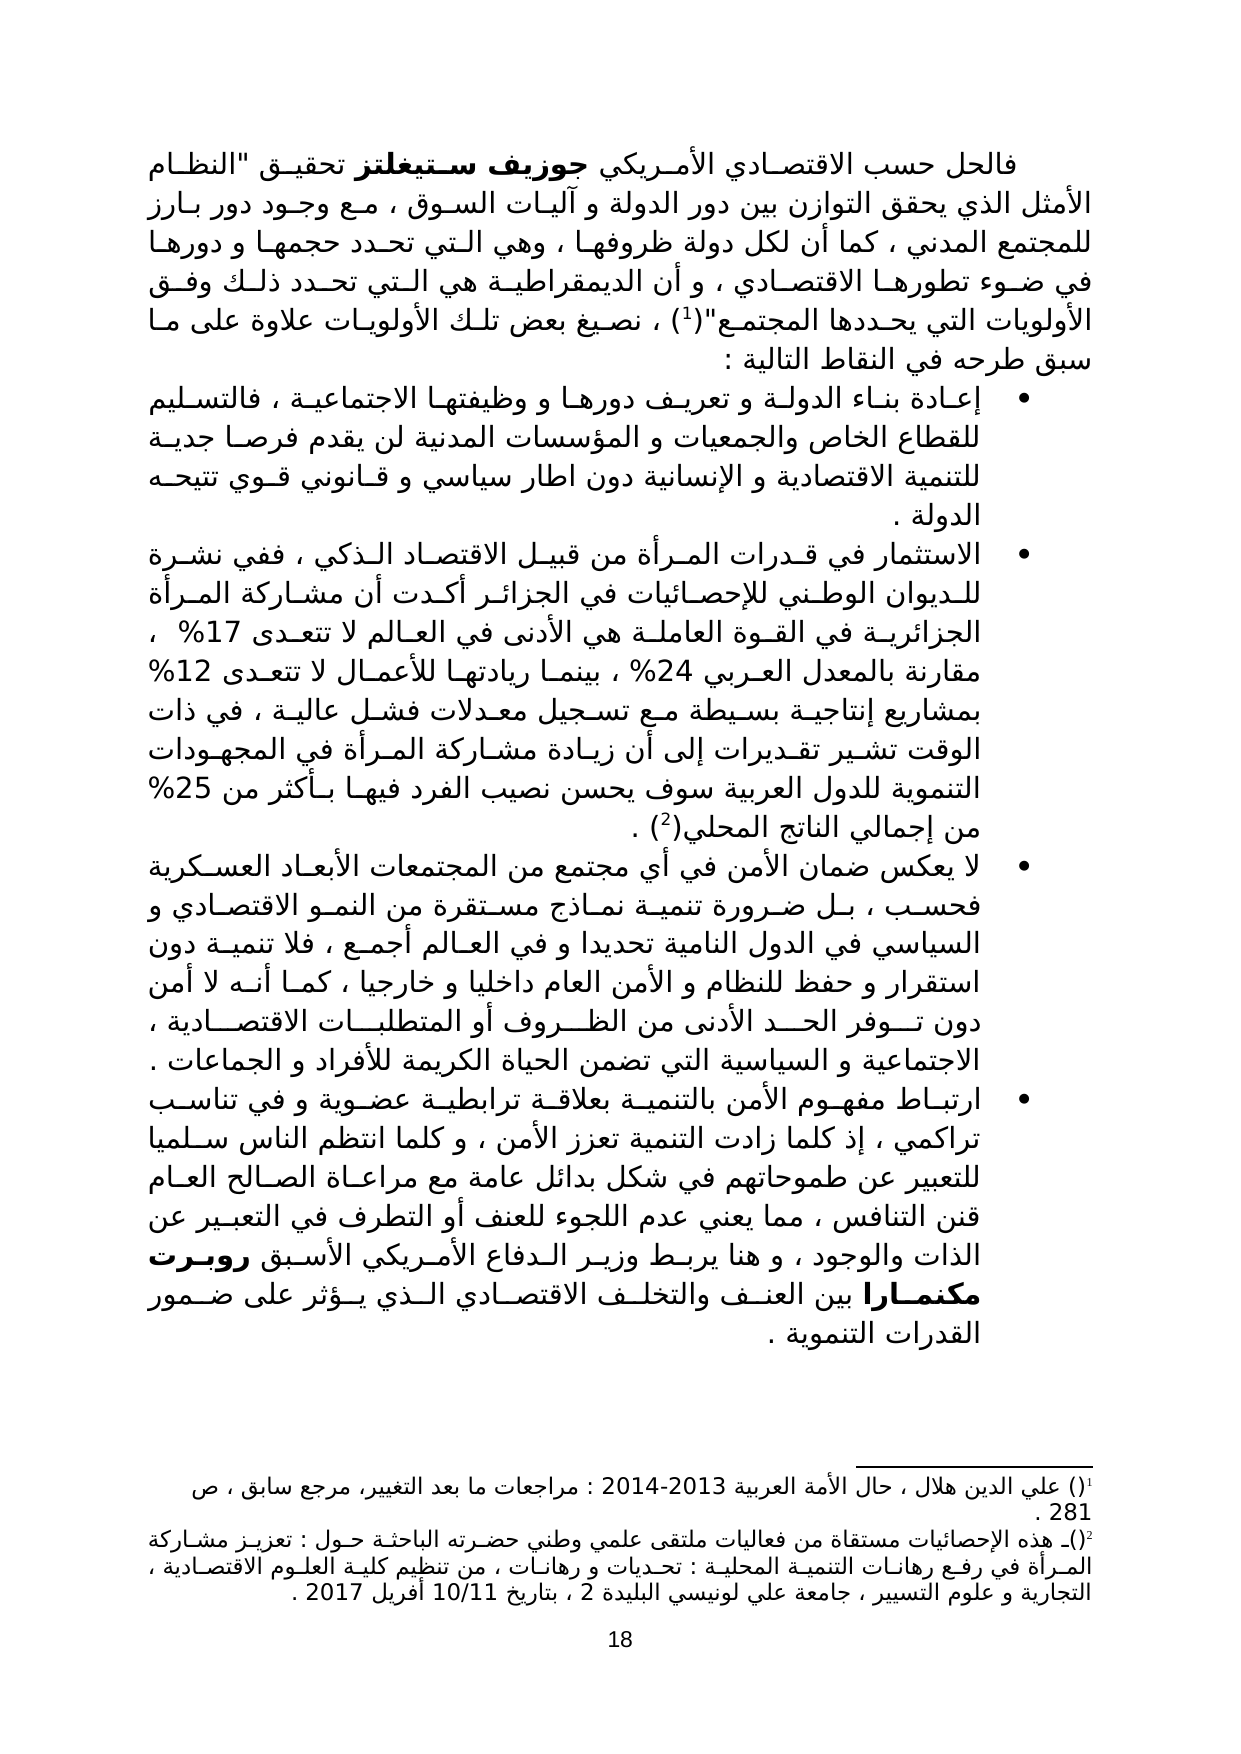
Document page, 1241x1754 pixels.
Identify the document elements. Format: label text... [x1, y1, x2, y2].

list الاستثمار في قدرات المرأة من قبيل الاقتصاد الذكي ، ففي نشرة للديوان الوطني للإحصائيات في الجزائر أكدت أن مشاركة المرأة الجزائرية في القوة العاملة هي الأدنى في العالم لا تتعدى 17% ، مقارنة بالمعدل العربي 24% ، بينما ريادتها للأعمال لا تتعدى 12% بمشاريع إنتاجية بسيطة مع تسجيل معدلات فشل عالية ، في ذات الوقت تشير تقديرات إلى أن زيادة مشاركة المرأة في المجهودات التنموية للدول العربية سوف يحسن نصيب الفرد فيها بأكثر من 25% من إجمالي الناتج المحلي() . [148, 537, 1019, 844]
list ارتباط مفهوم الأمن بالتنمية بعلاقة ترابطية عضوية و في تناسب تراكمي ، إذ كلما زادت التنمية تعزز الأمن ، و كلما انتظم الناس سلميا للتعبير عن طموحاتهم في شكل بدائل عامة مع مراعاة الصالح العام قنن التنافس ، مما يعني عدم اللجوء للعنف أو التطرف في التعبير عن الذات والوجود ، و هنا يربط وزير الدفاع الأمريكي الأسبق روبرت مكنمارا بين العنف والتخلف الاقتصادي الذي يؤثر على ضمور القدرات التنموية . [148, 1083, 1019, 1350]
list لا يعكس ضمان الأمن في أي مجتمع من المجتمعات الأبعاد العسكرية فحسب ، بل ضرورة تنمية نماذج مستقرة من النمو الاقتصادي و السياسي في الدول النامية تحديدا و في العالم أجمع ، فلا تنمية دون استقرار و حفظ للنظام و الأمن العام داخليا و خارجيا ، كما أنه لا أمن دون توفر الحد الأدنى من الظروف أو المتطلبات الاقتصادية ، الاجتماعية و السياسية التي تضمن الحياة الكريمة للأفراد و الجماعات . [148, 849, 1019, 1078]
text فالحل حسب الاقتصادي الأمريكي جوزيف ستيغلتز تحقيق "النظام الأمثل الذي يحقق التوازن بين دور الدولة و آليات السوق ، مع وجود دور بارز للمجتمع المدني ، كما أن لكل دولة ظروفها ، وهي التي تحدد حجمها و دورها في ضوء تطورها الاقتصادي ، و أن الديمقراطية هي التي تحدد ذلك وفق الأولويات التي يحددها المجتمع"() ، نصيغ بعض تلك الأولويات علاوة على ما سبق طرحه في النقاط التالية : [148, 148, 1092, 376]
list إعادة بناء الدولة و تعريف دورها و وظيفتها الاجتماعية ، فالتسليم للقطاع الخاص والجمعيات و المؤسسات المدنية لن يقدم فرصا جدية للتنمية الاقتصادية و الإنسانية دون اطار سياسي و قانوني قوي تتيحه الدولة . [148, 381, 1019, 532]
